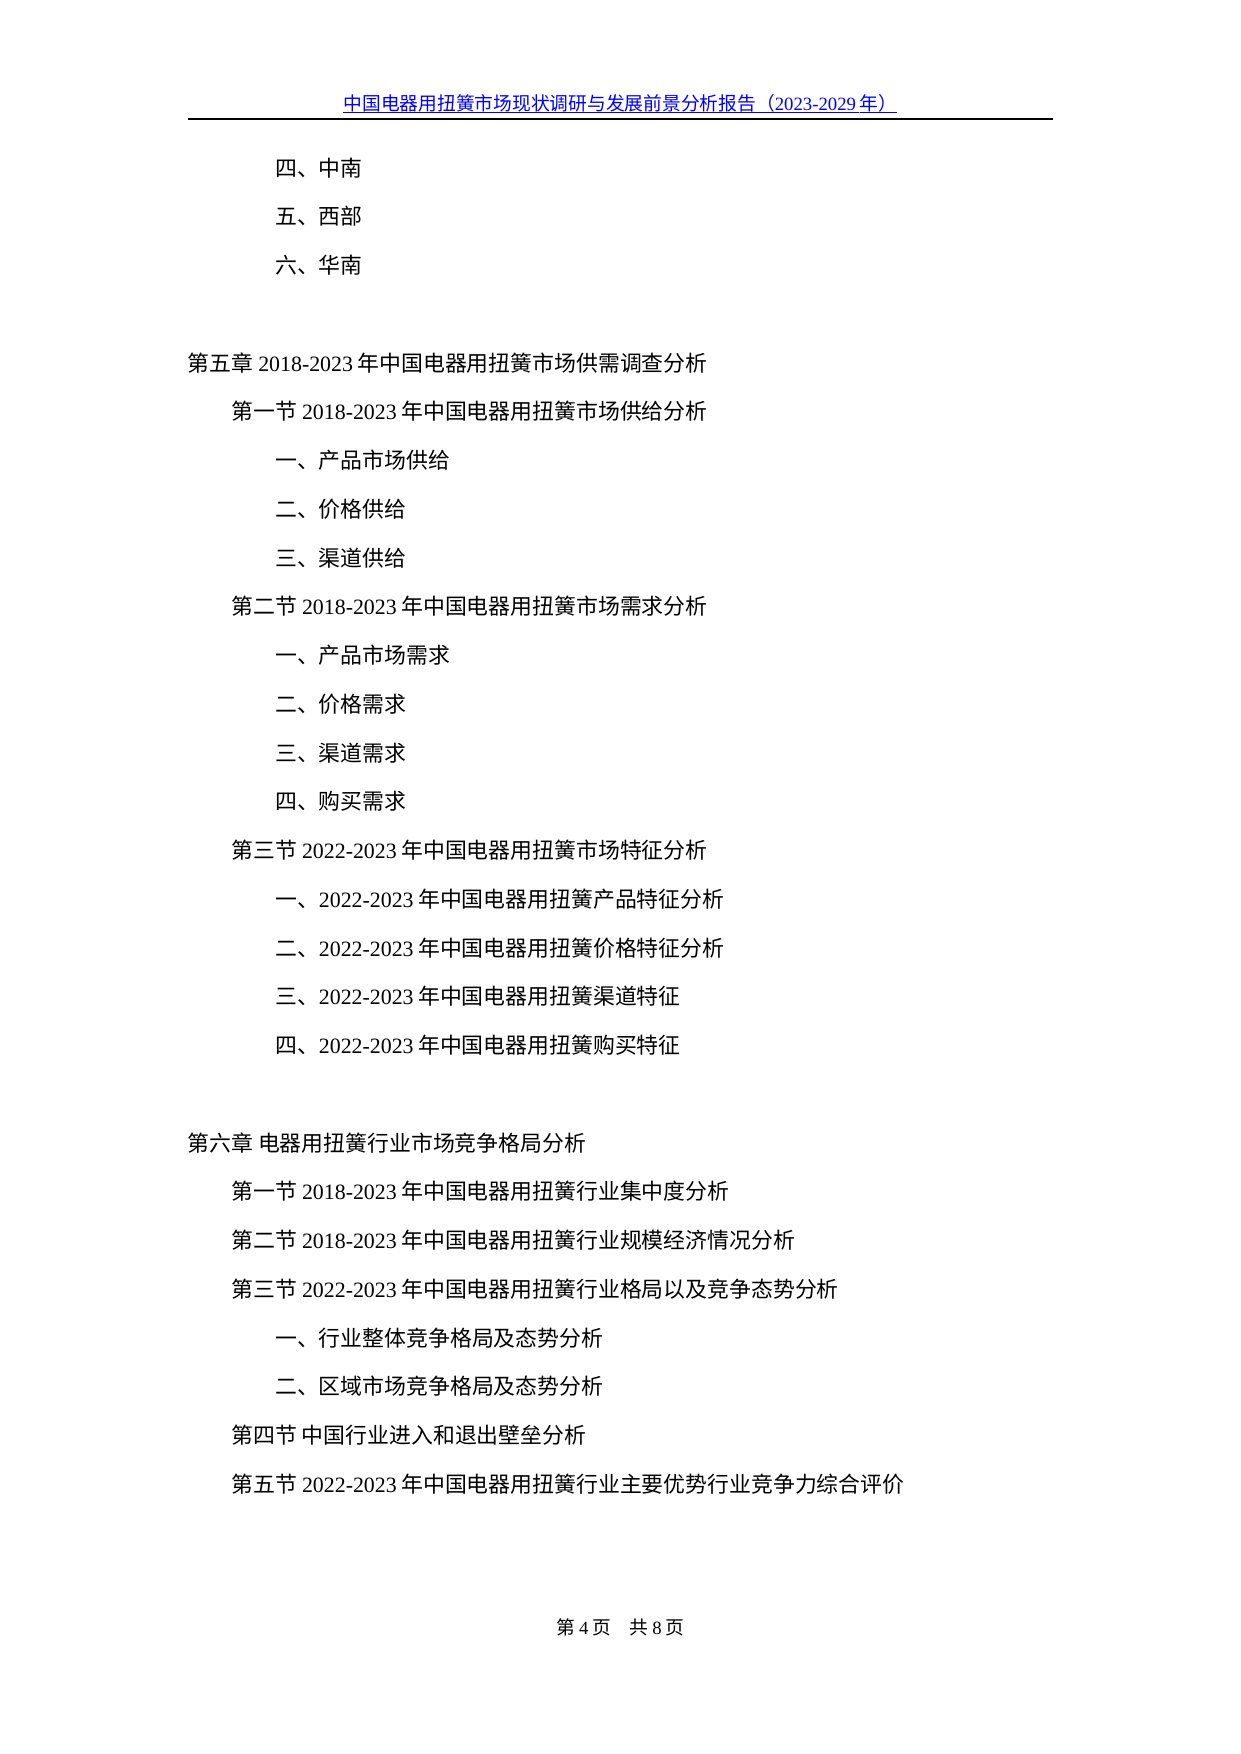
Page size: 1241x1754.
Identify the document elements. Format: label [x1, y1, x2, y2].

text [187, 150, 1053, 1499]
